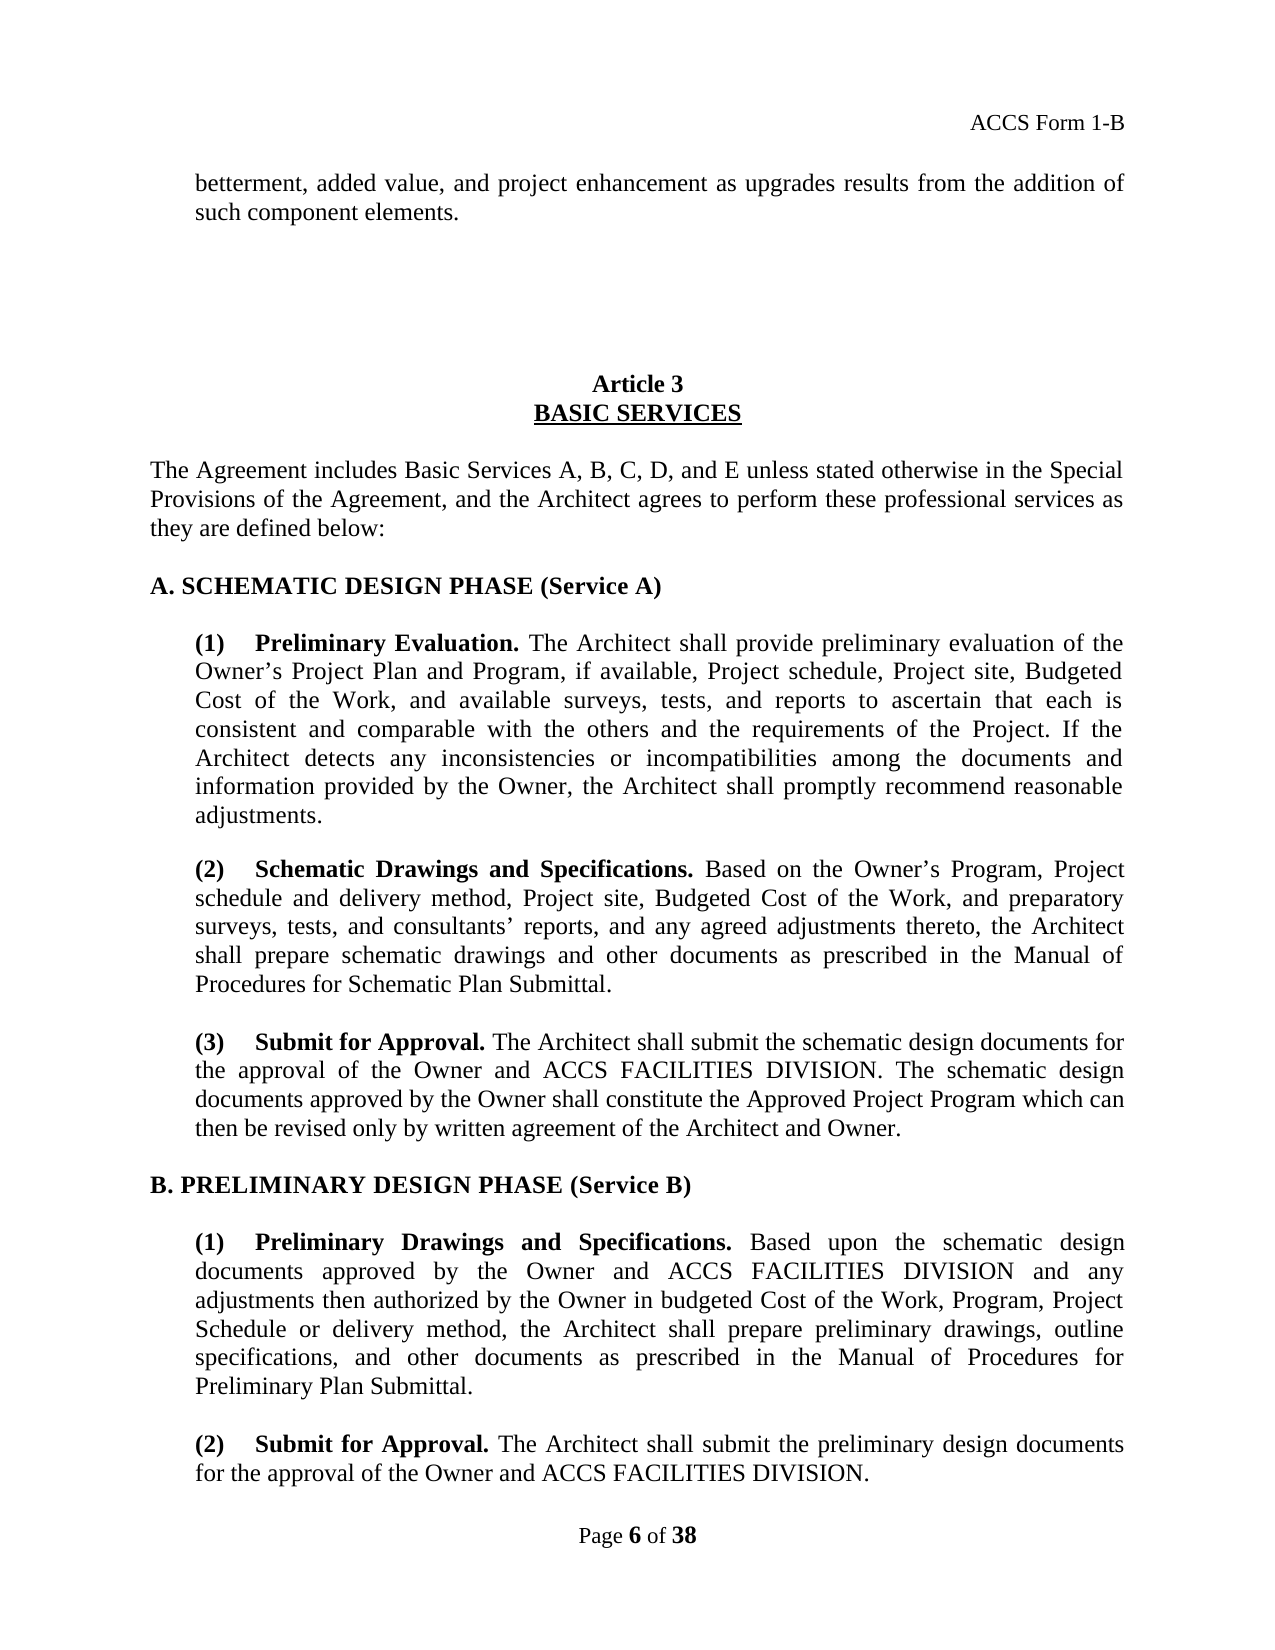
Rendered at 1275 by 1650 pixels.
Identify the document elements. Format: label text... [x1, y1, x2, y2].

text B. PRELIMINARY DESIGN PHASE (Service B) [150, 1171, 1125, 1199]
list Submit for Approval. The Architect shall submit the schematic design documents for the approval of the Owner and ACCS FACILITIES DIVISION. The schematic design documents approved by the Owner shall constitute the Approved Project Program which can then be revised only by written agreement of the Architect and Owner. [195, 1027, 1125, 1142]
text The Agreement includes Basic Services A, B, C, D, and E unless stated otherwise in the Special Provisions of the Agreement, and the Architect agrees to perform these professional services as they are defined below: [150, 456, 1125, 542]
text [195, 168, 1125, 226]
list Schematic Drawings and Specifications. Based on the Owner’s Program, Project schedule and delivery method, Project site, Budgeted Cost of the Work, and preparatory surveys, tests, and consultants’ reports, and any agreed adjustments thereto, the Architect shall prepare schematic drawings and other documents as prescribed in the Manual of Procedures for Schematic Plan Submittal. [195, 854, 1125, 998]
text Article 3 [150, 370, 1125, 398]
list Preliminary Drawings and Specifications. Based upon the schematic design documents approved by the Owner and ACCS FACILITIES DIVISION and any adjustments then authorized by the Owner in budgeted Cost of the Work, Program, Project Schedule or delivery method, the Architect shall prepare preliminary drawings, outline specifications, and other documents as prescribed in the Manual of Procedures for Preliminary Plan Submittal. [195, 1228, 1125, 1400]
text (1) Preliminary Evaluation. The Architect shall provide preliminary evaluation of the Owner’s Project Plan and Program, if available, Project schedule, Project site, Budgeted Cost of the Work, and available surveys, tests, and reports to ascertain that each is consistent and comparable with the others and the requirements of the Project. If the Architect detects any inconsistencies or incompatibilities among the documents and information provided by the Owner, the Architect shall promptly recommend reasonable adjustments. [195, 628, 1125, 829]
text A. SCHEMATIC DESIGN PHASE (Service A) [150, 571, 1125, 600]
list Submit for Approval. The Architect shall submit the preliminary design documents for the approval of the Owner and ACCS FACILITIES DIVISION. [195, 1429, 1125, 1487]
text BASIC SERVICES [150, 399, 1125, 427]
